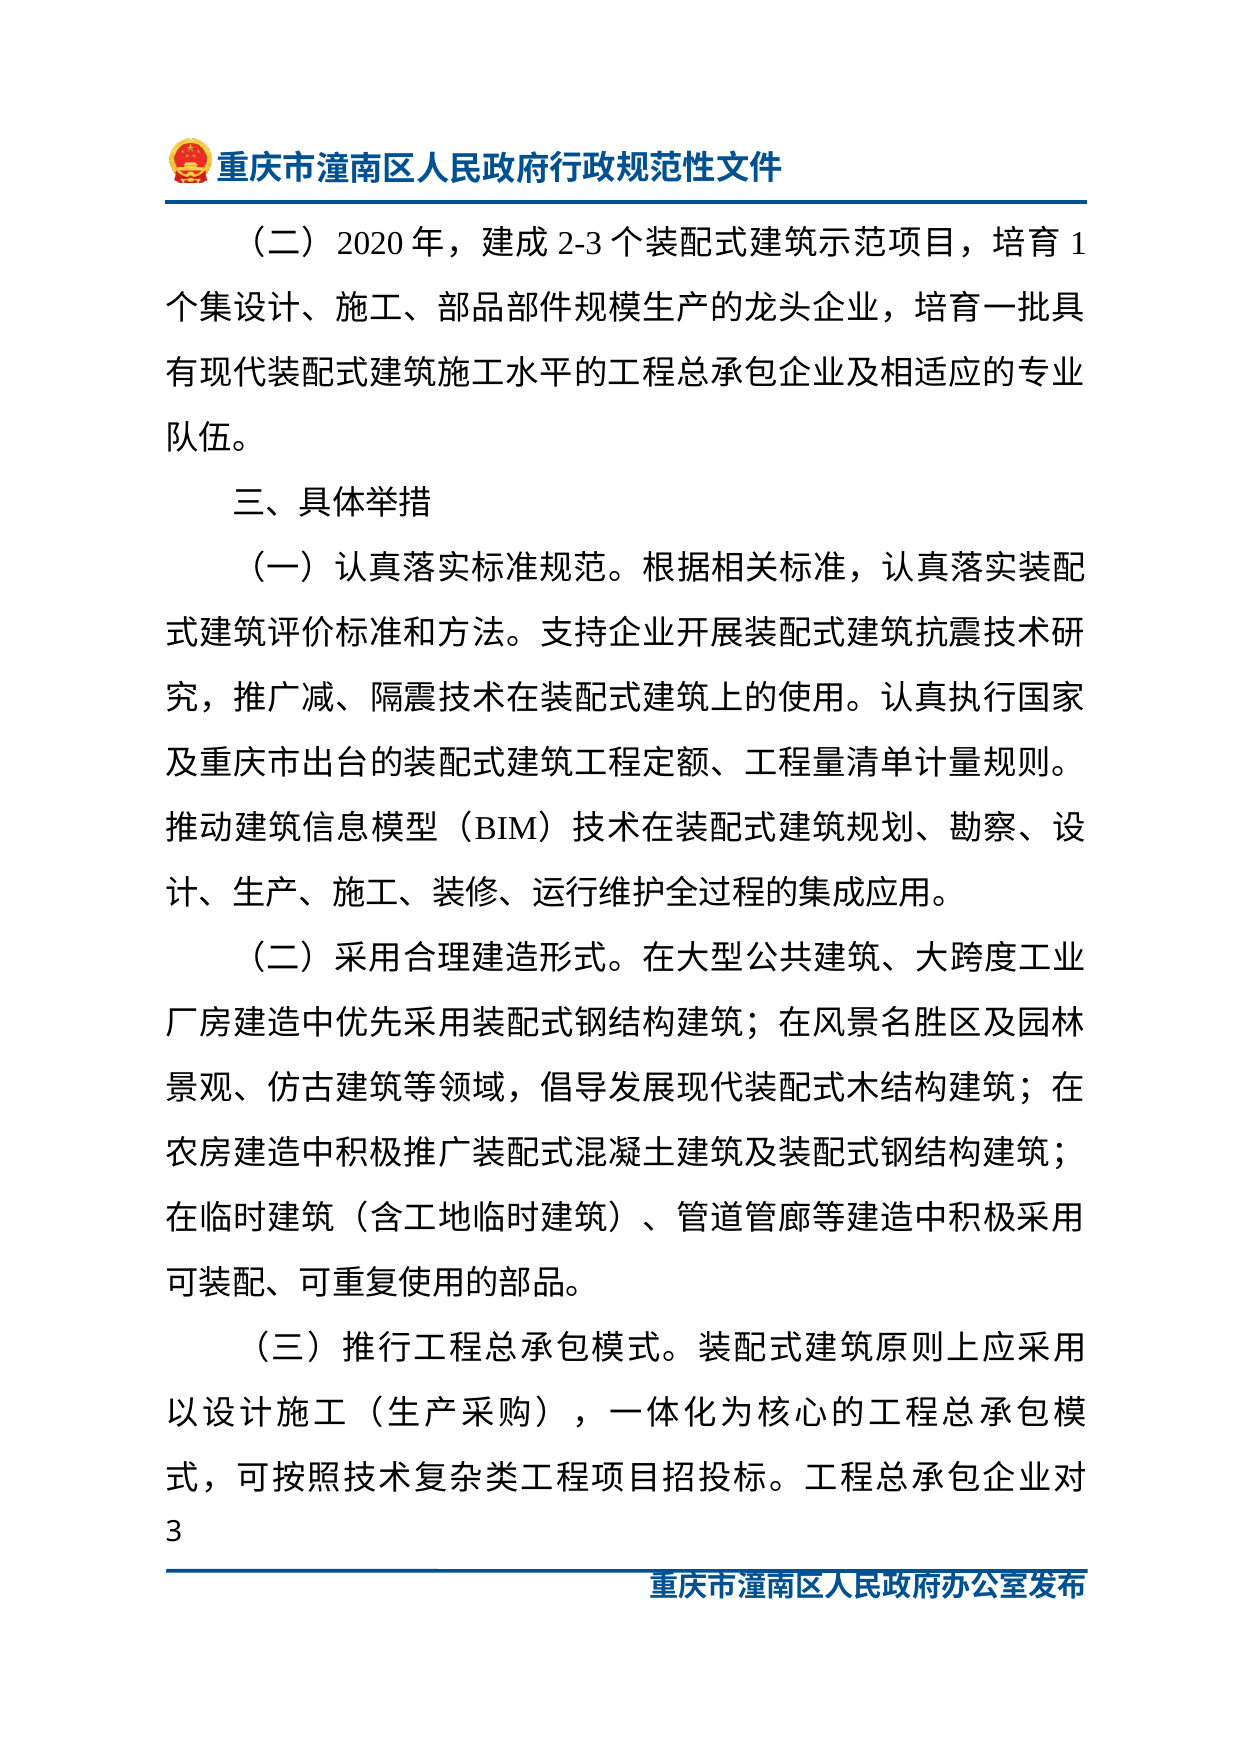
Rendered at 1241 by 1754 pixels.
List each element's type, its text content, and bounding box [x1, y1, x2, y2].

text （一）认真落实标准规范。根据相关标准，认真落实装配式建筑评价标准和方法。支持企业开展装配式建筑抗震技术研究，推广减、隔震技术在装配式建筑上的使用。认真执行国家及重庆市出台的装配式建筑工程定额、工程量清单计量规则。推动建筑信息模型（BIM）技术在装配式建筑规划、勘察、设计、生产、施工、装修、运行维护全过程的集成应用。 [165, 532, 1087, 922]
text （二）2020年，建成2-3个装配式建筑示范项目，培育1个集设计、施工、部品部件规模生产的龙头企业，培育一批具有现代装配式建筑施工水平的工程总承包企业及相适应的专业队伍。 [165, 207, 1087, 467]
text 三、具体举措 [165, 467, 1087, 532]
text （二）采用合理建造形式。在大型公共建筑、大跨度工业厂房建造中优先采用装配式钢结构建筑；在风景名胜区及园林景观、仿古建筑等领域，倡导发展现代装配式木结构建筑；在农房建造中积极推广装配式混凝土建筑及装配式钢结构建筑；在临时建筑（含工地临时建筑）、管道管廊等建造中积极采用可装配、可重复使用的部品。 [165, 922, 1087, 1312]
picture [165, 136, 216, 187]
